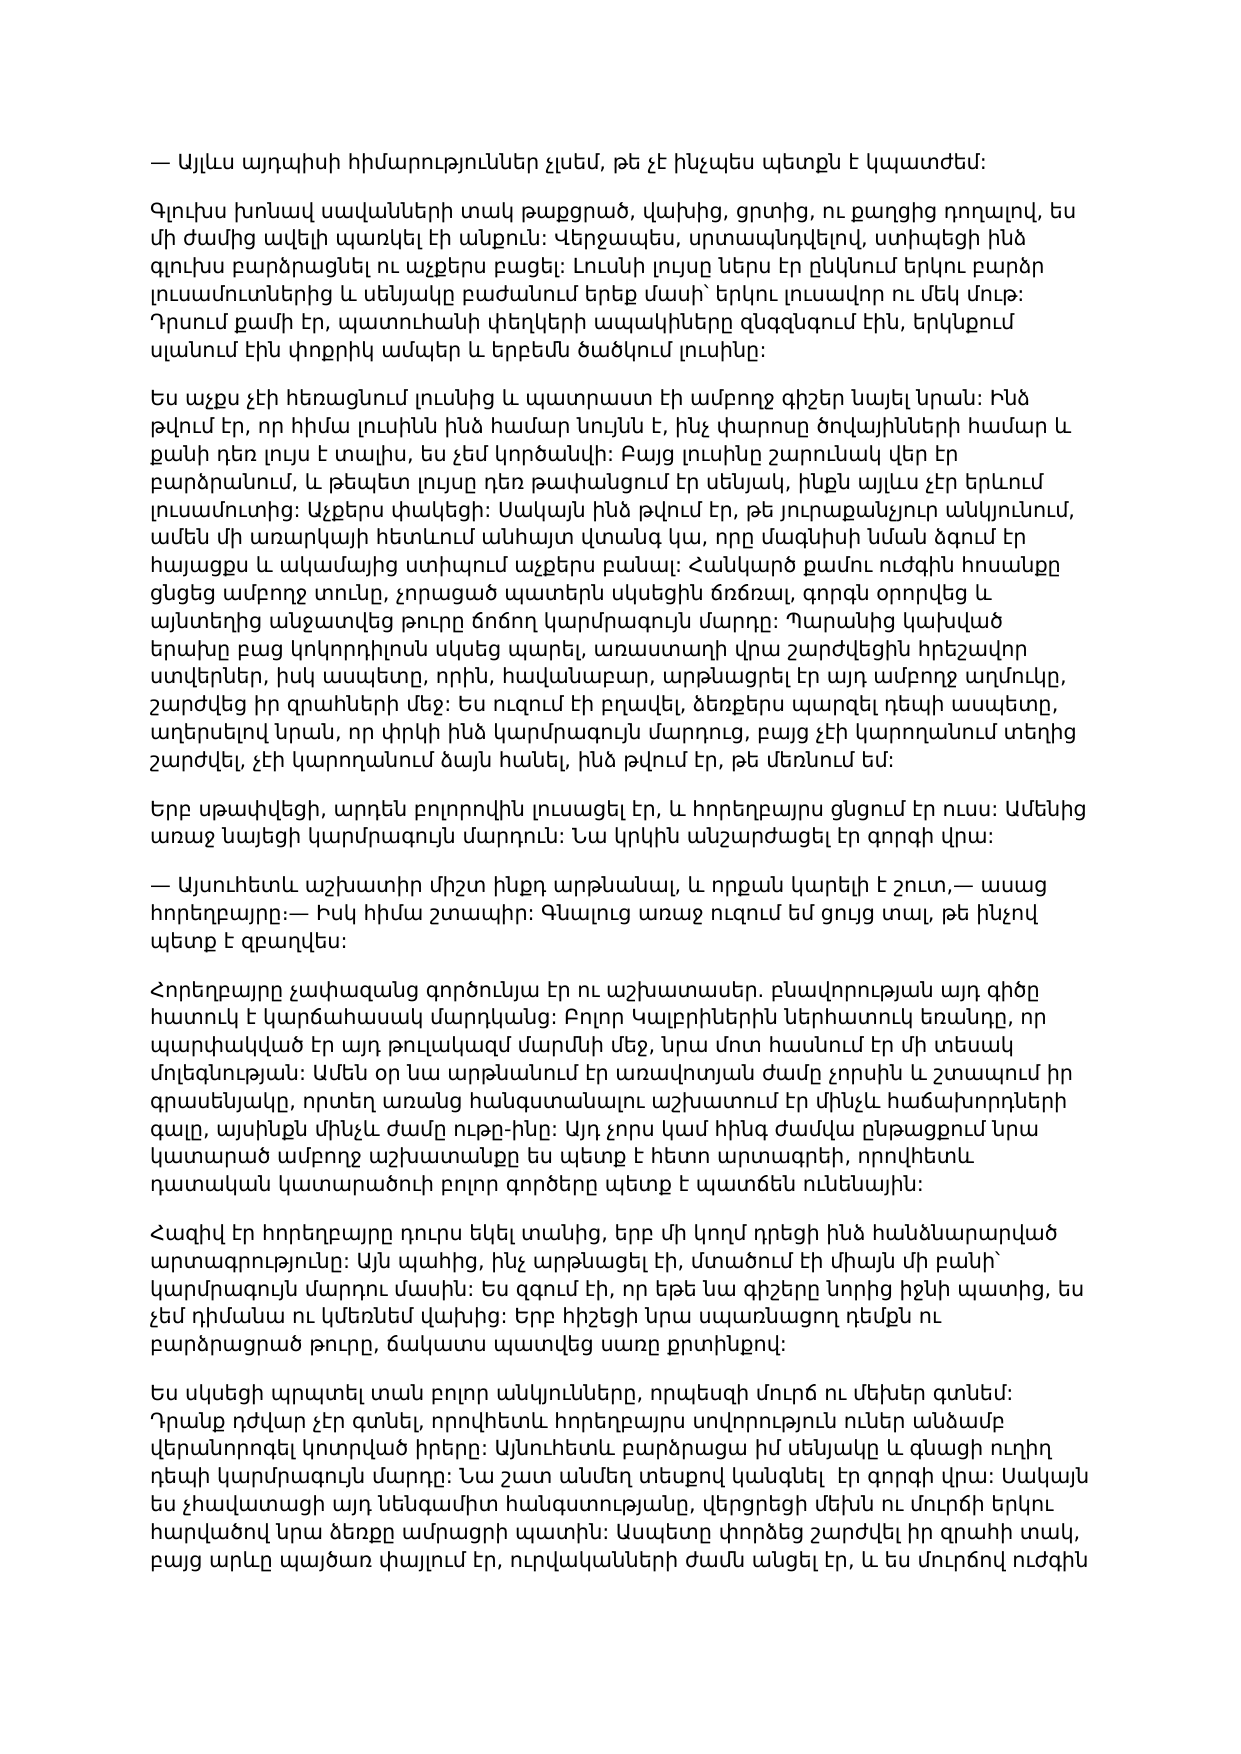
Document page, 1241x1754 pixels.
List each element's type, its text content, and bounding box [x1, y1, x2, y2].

text Գլուխս խոնավ սավանների տակ թաքցրած, վախից, ցրտից, ու քաղցից դողալով, ես մի ժամից ավելի պառկել էի անքուն: Վերջապես, սրտապնդվելով, ստիպեցի ինձ գլուխս բարձրացնել ու աչքերս բացել: Լուսնի լույսը ներս էր ընկնում երկու բարձր լուսամուտներից և սենյակը բաժանում երեք մասի՝ երկու լուսավոր ու մեկ մութ: Դրսում քամի էր, պատուհանի փեղկերի ապակիները զնգզնգում էին, երկնքում սլանում էին փոքրիկ ամպեր և երբեմն ծածկում լուսինը: [150, 199, 1090, 362]
text Հորեղբայրը չափազանց գործունյա էր ու աշխատասեր. բնավորության այդ գիծը հատուկ է կարճահասակ մարդկանց: Բոլոր Կալբրիներին ներհատուկ եռանդը, որ պարփակված էր այդ թուլակազմ մարմնի մեջ, նրա մոտ հասնում էր մի տեսակ մոլեգնության: Ամեն օր նա արթնանում էր առավոտյան ժամը չորսին և շտապում իր գրասենյակը, որտեղ առանց հանգստանալու աշխատում էր մինչև հաճախորդների գալը, այսինքն մինչև ժամը ութը-ինը: Այդ չորս կամ հինգ ժամվա ընթացքում նրա կատարած ամբողջ աշխատանքը ես պետք է հետո արտագրեի, որովհետև դատական կատարածուի բոլոր գործերը պետք է պատճեն ունենային: [150, 978, 1090, 1197]
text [150, 1381, 1090, 1572]
text — Այսուհետև աշխատիր միշտ ինքդ արթնանալ, և որքան կարելի է շուտ,— ասաց հորեղբայրը։— Իսկ հիմա շտապիր: Գնալուց առաջ ուզում եմ ցույց տալ, թե ինչով պետք է զբաղվես: [150, 873, 1090, 953]
text Հազիվ էր հորեղբայրը դուրս եկել տանից, երբ մի կողմ դրեցի ինձ հանձնարարված արտագրությունը: Այն պահից, ինչ արթնացել էի, մտածում էի միայն մի բանի՝ կարմրագույն մարդու մասին: Ես զգում էի, որ եթե նա գիշերը նորից իջնի պատից, ես չեմ դիմանա ու կմեռնեմ վախից: Երբ հիշեցի նրա սպառնացող դեմքն ու բարձրացրած թուրը, ճակատս պատվեց սառը քրտինքով: [150, 1221, 1090, 1356]
text — Այլևս այդպիսի հիմարություններ չլսեմ, թե չէ ինչպես պետքն է կպատժեմ: [150, 150, 1090, 174]
text Երբ սթափվեցի, արդեն բոլորովին լուսացել էր, և հորեղբայրս ցնցում էր ուսս: Ամենից առաջ նայեցի կարմրագույն մարդուն: Նա կրկին անշարժացել էր գորգի վրա: [150, 797, 1090, 849]
text Ես աչքս չէի հեռացնում լուսնից և պատրաստ էի ամբողջ գիշեր նայել նրան: Ինձ թվում էր, որ հիմա լուսինն ինձ համար նույնն է, ինչ փարոսը ծովայինների համար և քանի դեռ լույս է տալիս, ես չեմ կործանվի: Բայց լուսինը շարունակ վեր էր բարձրանում, և թեպետ լույսը դեռ թափանցում էր սենյակ, ինքն այլևս չէր երևում լուսամուտից: Աչքերս փակեցի: Սակայն ինձ թվում էր, թե յուրաքանչյուր անկյունում, ամեն մի առարկայի հետևում անհայտ վտանգ կա, որը մագնիսի նման ձգում էր հայացքս և ակամայից ստիպում աչքերս բանալ: Հանկարծ քամու ուժգին հոսանքը ցնցեց ամբողջ տունը, չորացած պատերն սկսեցին ճռճռալ, գորգն օրորվեց և այնտեղից անջատվեց թուրը ճոճող կարմրագույն մարդը: Պարանից կախված երախը բաց կոկորդիլոսն սկսեց պարել, առաստաղի վրա շարժվեցին հրեշավոր ստվերներ, իսկ ասպետը, որին, հավանաբար, արթնացրել էր այդ ամբողջ աղմուկը, շարժվեց իր զրահների մեջ: Ես ուզում էի բղավել, ձեռքերս պարզել դեպի ասպետը, աղերսելով նրան, որ փրկի ինձ կարմրագույն մարդուց, բայց չէի կարողանում տեղից շարժվել, չէի կարողանում ձայն հանել, ինձ թվում էր, թե մեռնում եմ: [150, 386, 1090, 772]
